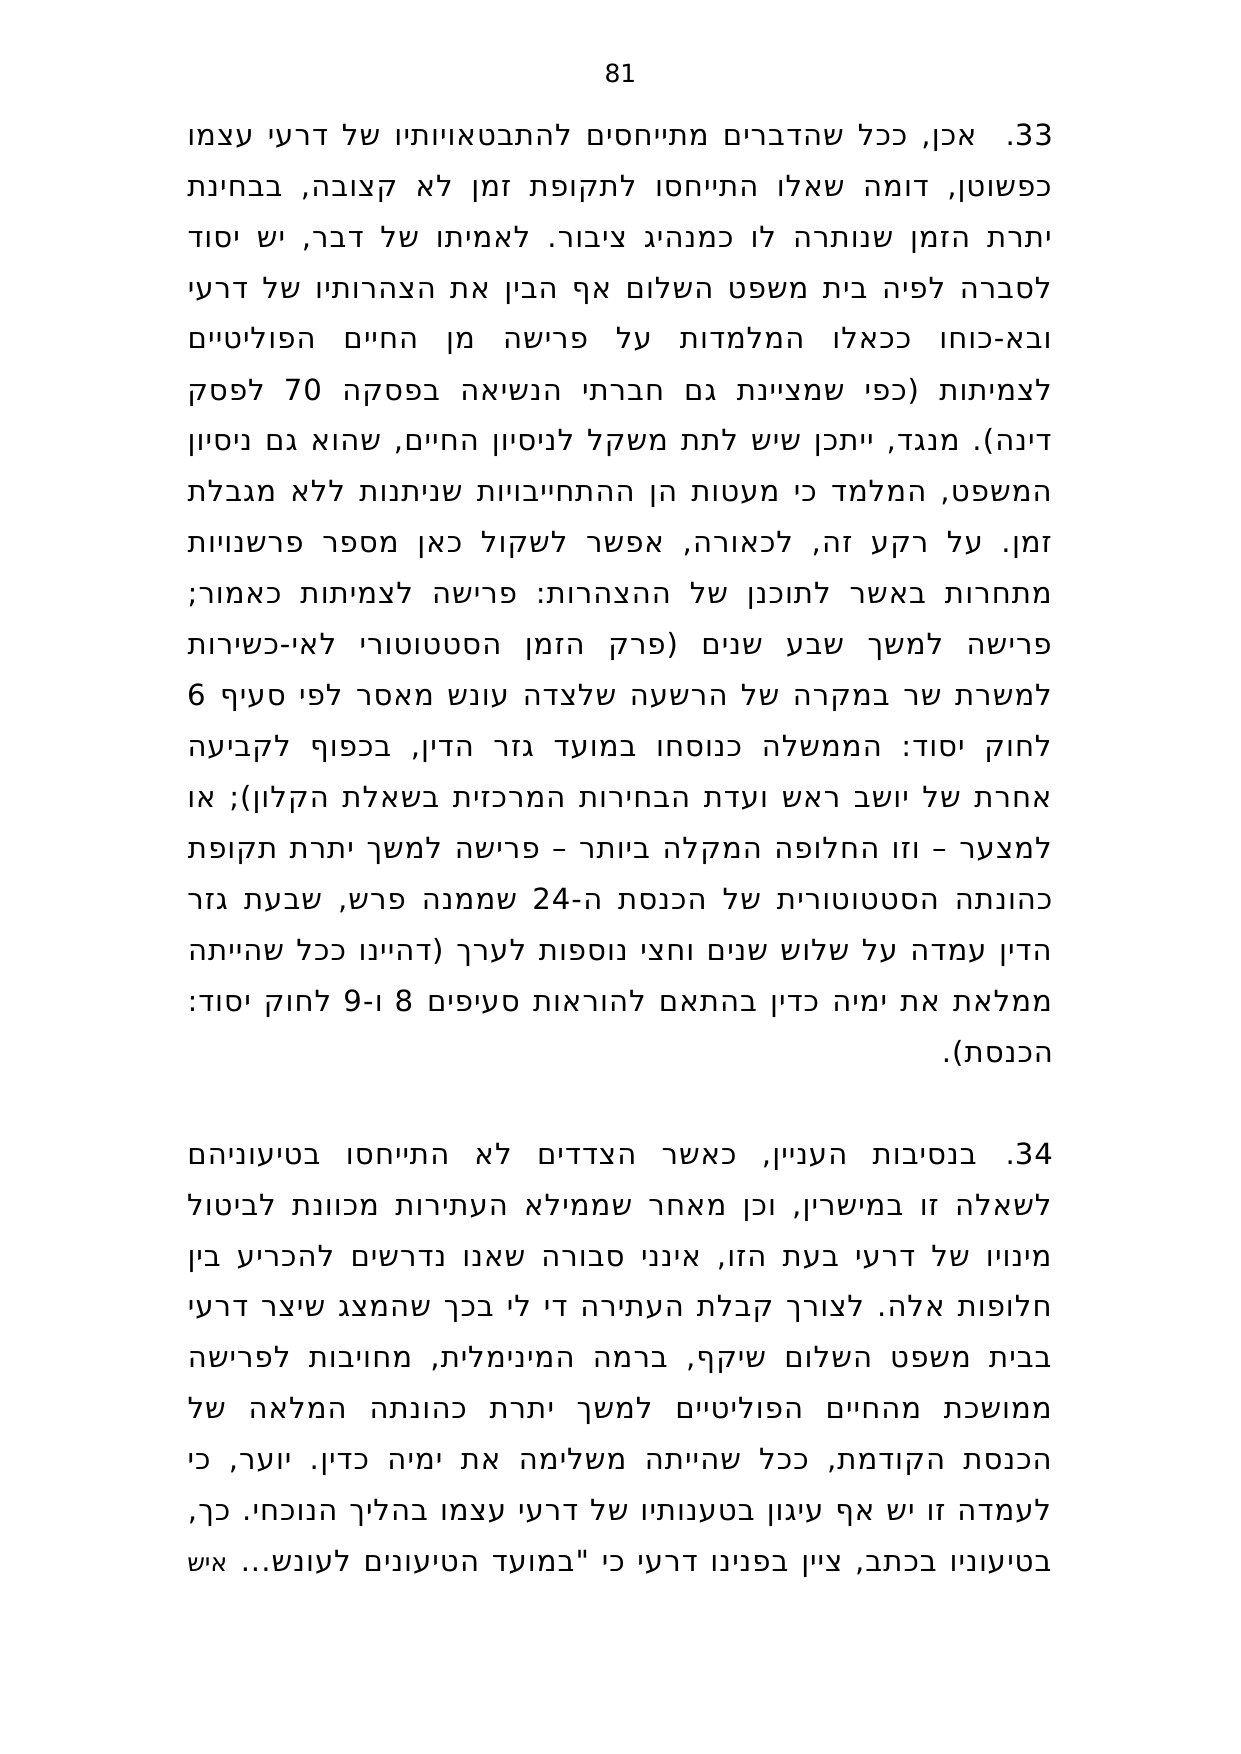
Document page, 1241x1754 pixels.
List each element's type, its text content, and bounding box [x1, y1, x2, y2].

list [187, 1137, 1053, 1578]
list 33. אכן, ככל שהדברים מתייחסים להתבטאויותיו של דרעי עצמו כפשוטן, דומה שאלו התייחסו לתקופת זמן לא קצובה, בבחינת יתרת הזמן שנותרה לו כמנהיג ציבור. לאמיתו של דבר, יש יסוד לסברה לפיה בית משפט השלום אף הבין את הצהרותיו של דרעי ובא-כוחו ככאלו המלמדות על פרישה מן החיים הפוליטיים לצמיתות (כפי שמציינת גם חברתי הנשיאה בפסקה 70 לפסק דינה). מנגד, ייתכן שיש לתת משקל לניסיון החיים, שהוא גם ניסיון המשפט, המלמד כי מעטות הן ההתחייבויות שניתנות ללא מגבלת זמן. על רקע זה, לכאורה, אפשר לשקול כאן מספר פרשנויות מתחרות באשר לתוכנן של ההצהרות: פרישה לצמיתות כאמור; פרישה למשך שבע שנים (פרק הזמן הסטטוטורי לאי-כשירות למשרת שר במקרה של הרשעה שלצדה עונש מאסר לפי סעיף 6 לחוק יסוד: הממשלה כנוסחו במועד גזר הדין, בכפוף לקביעה אחרת של יושב ראש ועדת הבחירות המרכזית בשאלת הקלון); או למצער – וזו החלופה המקלה ביותר – פרישה למשך יתרת תקופת כהונתה הסטטוטורית של הכנסת ה-24 שממנה פרש, שבעת גזר הדין עמדה על שלוש שנים וחצי נוספות לערך (דהיינו ככל שהייתה ממלאת את ימיה כדין בהתאם להוראות סעיפים 8 ו-9 לחוק יסוד: הכנסת). [187, 118, 1053, 1069]
